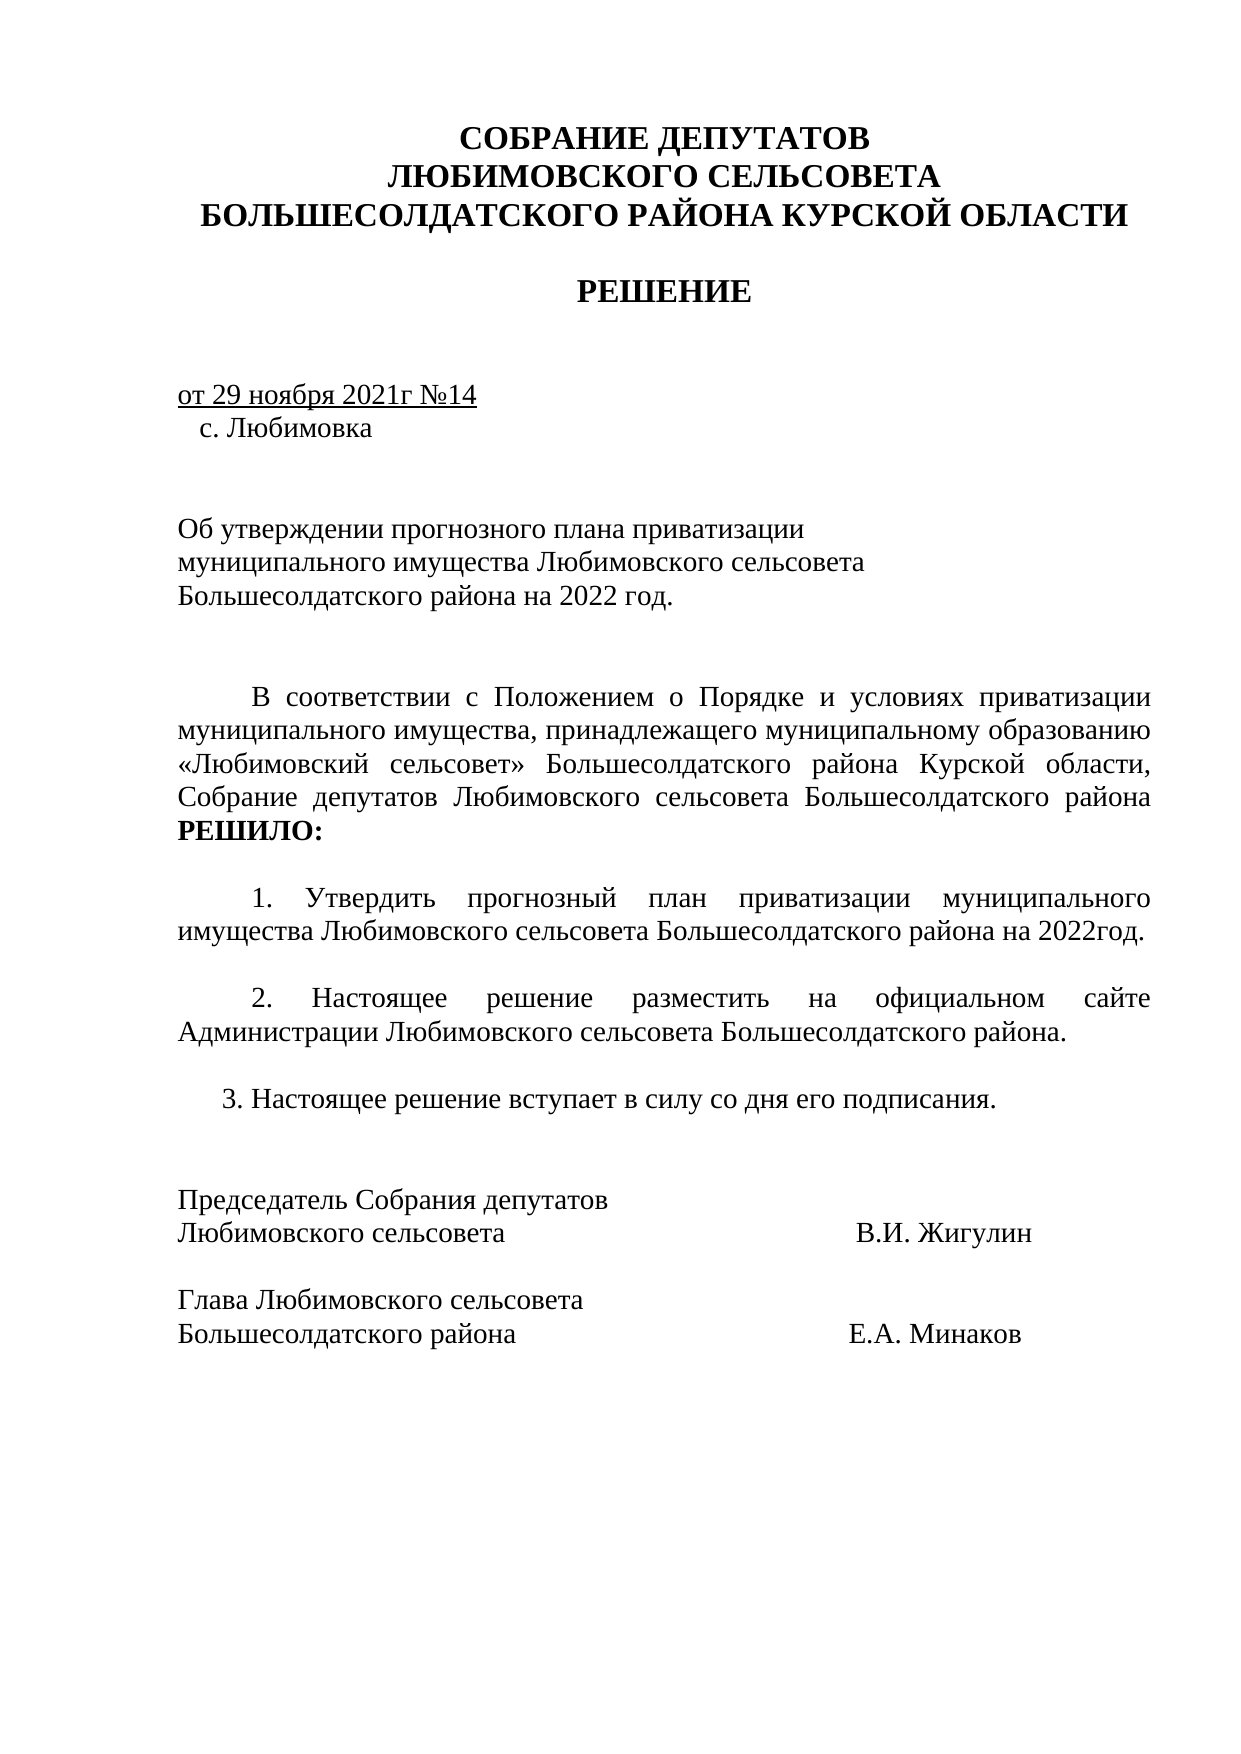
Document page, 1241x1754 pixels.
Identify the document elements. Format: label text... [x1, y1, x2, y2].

text Глава Любимовского сельсовета [177, 1282, 1152, 1316]
text СОБРАНИЕ ДЕПУТАТОВ [177, 118, 1152, 156]
text Любимовского сельсовета В.И. Жигулин [177, 1215, 1152, 1249]
text Большесолдатского района Е.А. Минаков [177, 1316, 1152, 1349]
text 3. Настоящее решение вступает в силу со дня его подписания. [177, 1081, 1152, 1115]
text от 29 ноября 2021г №14 [177, 377, 1152, 410]
text муниципального имущества Любимовского сельсовета [177, 544, 1152, 578]
text В соответствии с Положением о Порядке и условиях приватизации муниципального имущества, принадлежащего муниципальному образованию «Любимовский сельсовет» Большесолдатского района Курской области, Собрание депутатов Любимовского сельсовета Большесолдатского района РЕШИЛО: [177, 679, 1152, 846]
text 2. Настоящее решение разместить на официальном сайте Администрации Любимовского сельсовета Большесолдатского района. [177, 981, 1152, 1048]
text Председатель Собрания депутатов [177, 1182, 1152, 1215]
text Об утверждении прогнозного плана приватизации [177, 511, 1152, 544]
text ЛЮБИМОВСКОГО СЕЛЬСОВЕТА БОЛЬШЕСОЛДАТСКОГО РАЙОНА КУРСКОЙ ОБЛАСТИ [177, 156, 1152, 233]
text РЕШЕНИЕ [177, 271, 1152, 310]
text с. Любимовка [177, 410, 1152, 444]
text Большесолдатского района на 2022 год. [177, 578, 1152, 612]
text 1. Утвердить прогнозный план приватизации муниципального имущества Любимовского сельсовета Большесолдатского района на 2022год. [177, 880, 1152, 947]
